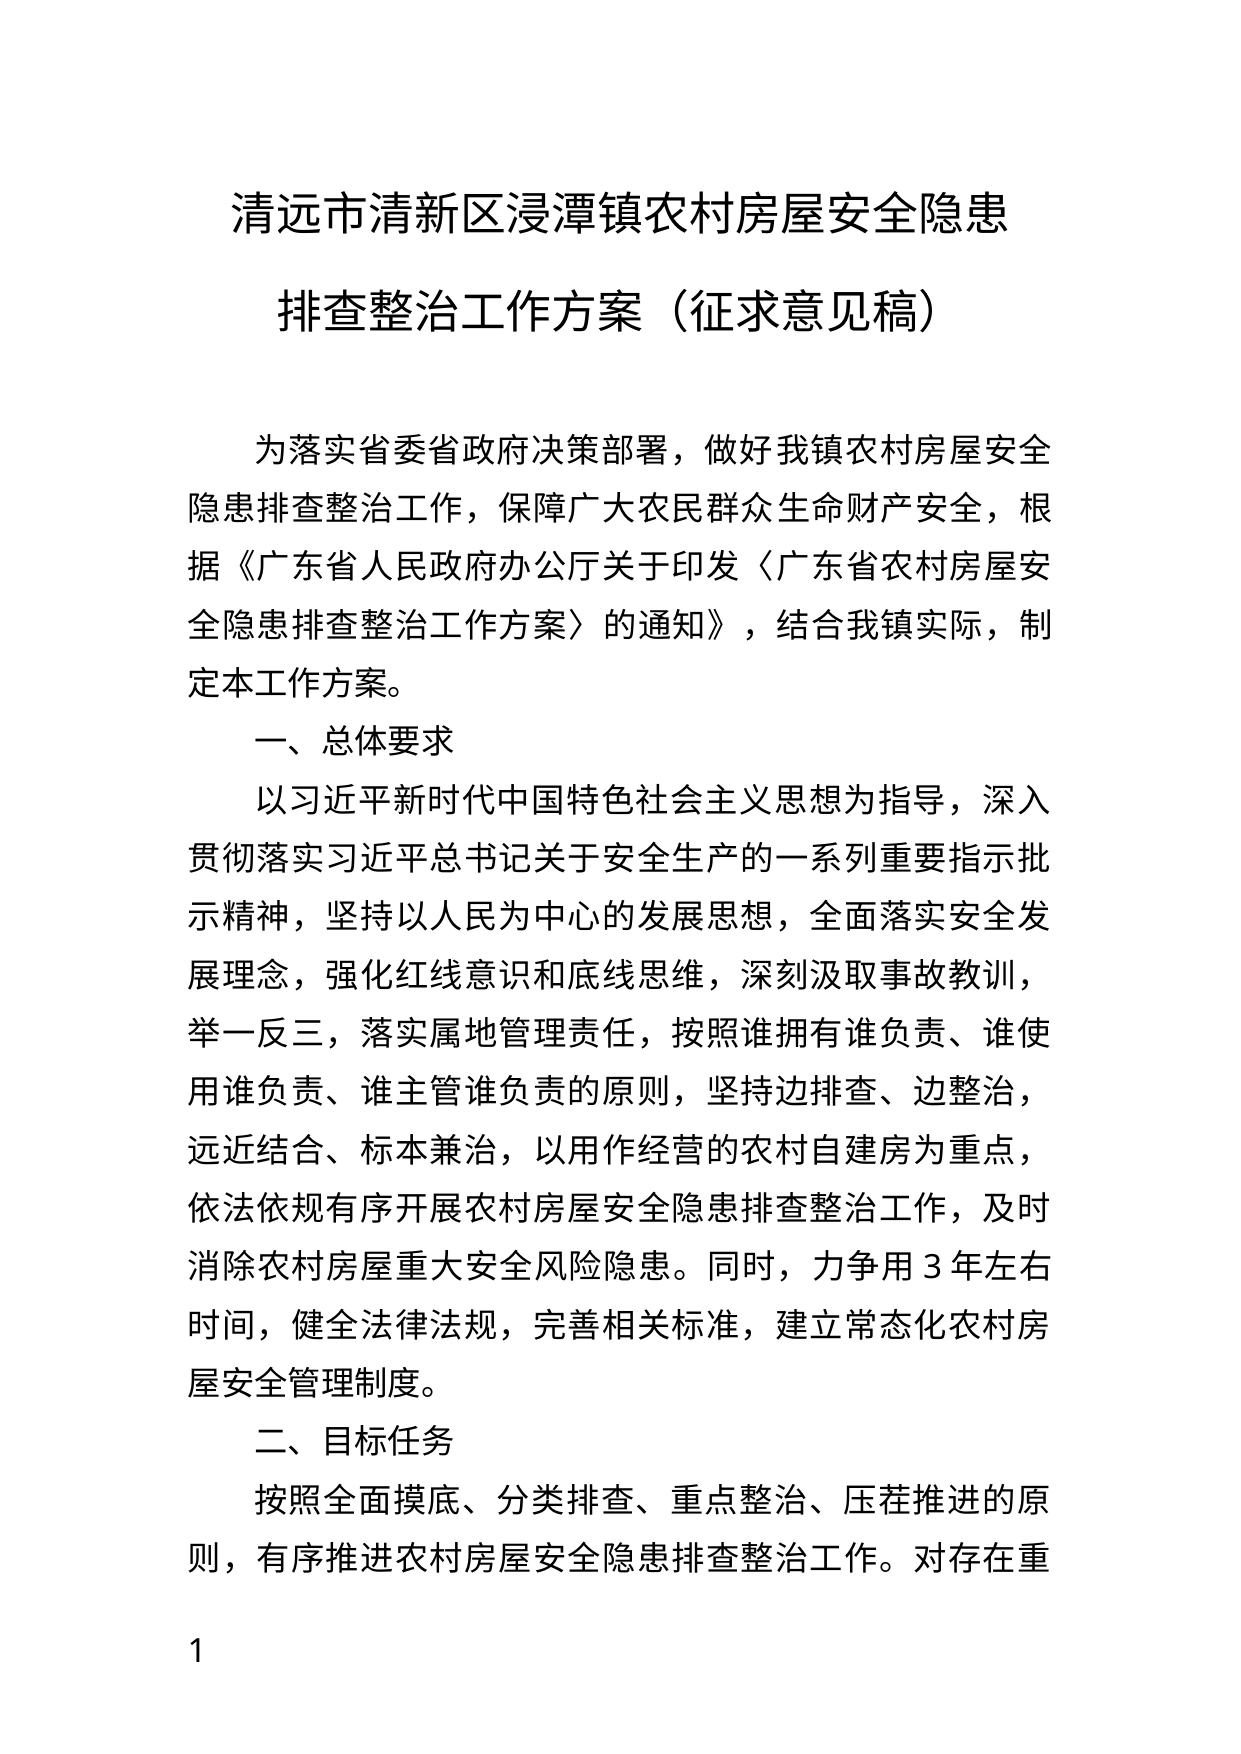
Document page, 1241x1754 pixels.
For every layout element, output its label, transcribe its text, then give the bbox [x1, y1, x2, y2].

text 二、目标任务 [187, 1407, 1053, 1465]
text 清远市清新区浸潭镇农村房屋安全隐患 [187, 162, 1053, 259]
text 为落实省委省政府决策部署，做好我镇农村房屋安全隐患排查整治工作，保障广大农民群众生命财产安全，根据《广东省人民政府办公厅关于印发〈广东省农村房屋安全隐患排查整治工作方案〉的通知》，结合我镇实际，制定本工作方案。 [187, 415, 1053, 707]
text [187, 1465, 1053, 1582]
text 一、总体要求 [187, 707, 1053, 765]
text 排查整治工作方案（征求意见稿） [187, 259, 1053, 357]
text 以习近平新时代中国特色社会主义思想为指导，深入贯彻落实习近平总书记关于安全生产的一系列重要指示批示精神，坚持以人民为中心的发展思想，全面落实安全发展理念，强化红线意识和底线思维，深刻汲取事故教训，举一反三，落实属地管理责任，按照谁拥有谁负责、谁使用谁负责、谁主管谁负责的原则，坚持边排查、边整治，远近结合、标本兼治，以用作经营的农村自建房为重点，依法依规有序开展农村房屋安全隐患排查整治工作，及时消除农村房屋重大安全风险隐患。同时，力争用3年左右时间，健全法律法规，完善相关标准，建立常态化农村房屋安全管理制度。 [187, 765, 1053, 1407]
